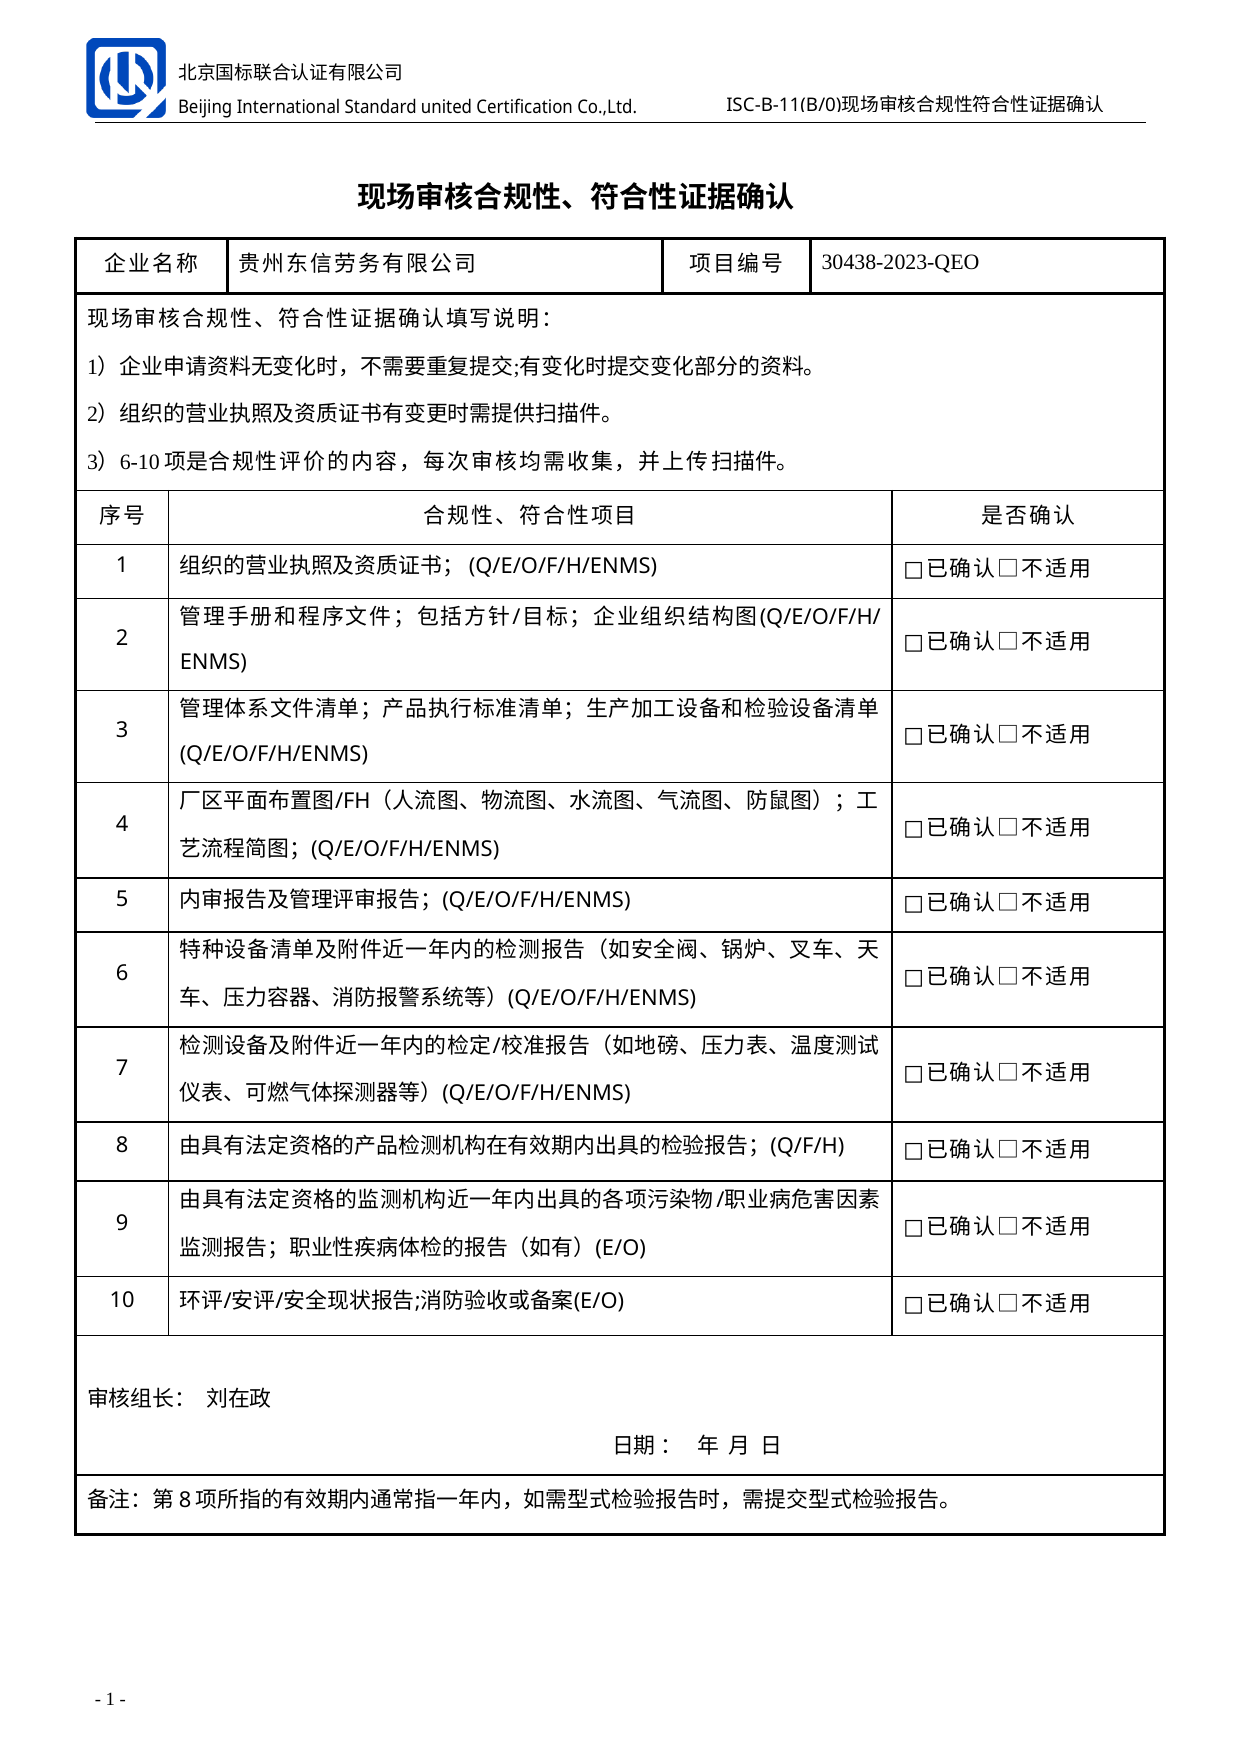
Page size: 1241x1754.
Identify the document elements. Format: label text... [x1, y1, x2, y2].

table_header 30438-2023-QEO [812, 240, 1163, 292]
table_cell 序号 [77, 491, 168, 543]
table_cell 管理手册和程序文件；包括方针/目标；企业组织结构图(Q/E/O/F/H/ENMS) [169, 599, 891, 690]
table_cell □已确认□不适用 [893, 933, 1163, 1026]
table_cell □已确认□不适用 [893, 691, 1163, 782]
table_cell 组织的营业执照及资质证书； (Q/E/O/F/H/ENMS) [169, 545, 891, 597]
table_cell 审核组长： 刘在政 日期 ： 年 月 日 [77, 1336, 1163, 1474]
table_cell □已确认□不适用 [893, 545, 1163, 597]
table_header 项目编号 [664, 240, 809, 292]
table_cell 由具有法定资格的监测机构近一年内出具的各项污染物/职业病危害因素监测报告；职业性疾病体检的报告（如有）(E/O) [169, 1182, 891, 1276]
table_cell □已确认□不适用 [893, 1123, 1163, 1180]
table_cell 环评/安评/安全现状报告;消防验收或备案(E/O) [169, 1277, 891, 1334]
table_cell 5 [77, 879, 168, 931]
table_cell 备注：第8项所指的有效期内通常指一年内，如需型式检验报告时，需提交型式检验报告。 [77, 1476, 1163, 1533]
table_cell □已确认□不适用 [893, 1277, 1163, 1334]
table_cell □已确认□不适用 [893, 879, 1163, 931]
table_cell □已确认□不适用 [893, 1028, 1163, 1121]
table_cell 现场审核合规性、符合性证据确认填写说明： 1）企业申请资料无变化时，不需要重复提交;有变化时提交变化部分的资料。 2）组织的营业执照及资质证书有变更时需提供扫描件。 3）6-10项是合规性评价的内容，每次审核均需收集，并上传扫描件。 [77, 295, 1163, 490]
table_cell 9 [77, 1182, 168, 1276]
table_cell 10 [77, 1277, 168, 1334]
table_cell 4 [77, 783, 168, 877]
table_cell 由具有法定资格的产品检测机构在有效期内出具的检验报告；(Q/F/H) [169, 1123, 891, 1180]
table_cell 是否确认 [893, 491, 1163, 543]
table_cell 1 [77, 545, 168, 597]
table_cell 检测设备及附件近一年内的检定/校准报告（如地磅、压力表、温度测试仪表、可燃气体探测器等）(Q/E/O/F/H/ENMS) [169, 1028, 891, 1121]
table_cell □已确认□不适用 [893, 1182, 1163, 1276]
picture [86, 38, 166, 118]
table_header 企业名称 [77, 240, 226, 292]
table_cell 3 [77, 691, 168, 782]
table_cell □已确认□不适用 [893, 783, 1163, 877]
table_cell 厂区平面布置图/FH（人流图、物流图、水流图、气流图、防鼠图）；工艺流程简图；(Q/E/O/F/H/ENMS) [169, 783, 891, 877]
table_cell 特种设备清单及附件近一年内的检测报告（如安全阀、锅炉、叉车、天车、压力容器、消防报警系统等）(Q/E/O/F/H/ENMS) [169, 933, 891, 1026]
table_cell 2 [77, 599, 168, 690]
table_cell 6 [77, 933, 168, 1026]
table_header 贵州东信劳务有限公司 [229, 240, 661, 292]
table_cell 7 [77, 1028, 168, 1121]
table_cell 合规性、符合性项目 [169, 491, 891, 543]
table_cell 内审报告及管理评审报告；(Q/E/O/F/H/ENMS) [169, 879, 891, 931]
text 现场审核合规性、符合性证据确认 [94, 173, 1146, 216]
table_cell 8 [77, 1123, 168, 1180]
table_cell □已确认□不适用 [893, 599, 1163, 690]
table_cell 管理体系文件清单；产品执行标准清单；生产加工设备和检验设备清单(Q/E/O/F/H/ENMS) [169, 691, 891, 782]
